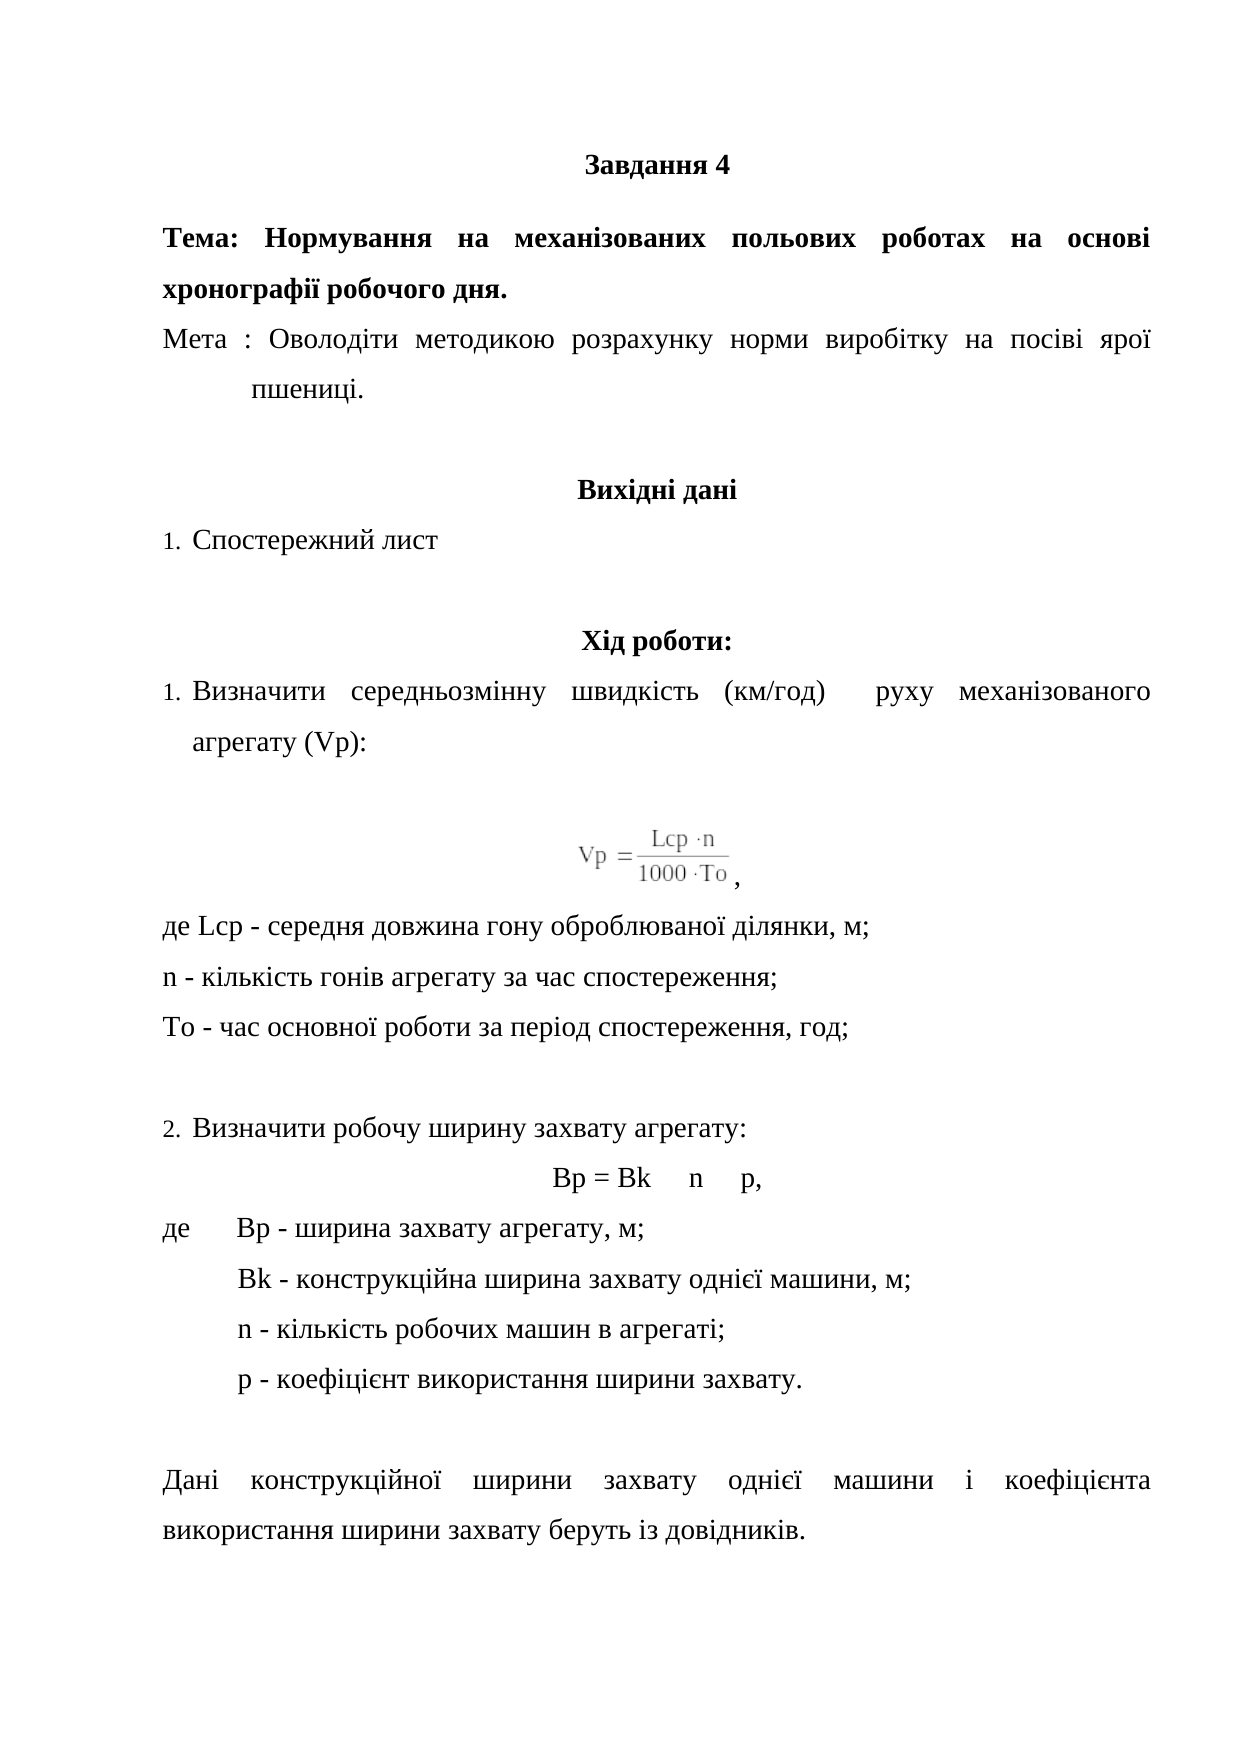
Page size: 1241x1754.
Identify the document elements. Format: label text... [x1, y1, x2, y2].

list Визначити робочу ширину захвату агрегату: [162, 1110, 1152, 1143]
text Хід роботи: [162, 623, 1152, 657]
list Спостережний лист [162, 522, 1152, 556]
text Дані конструкційної ширини захвату однієї машини і коефіцієнта використання ширини захвату беруть із довідників. [162, 1462, 1152, 1546]
text де Lcp - середня довжина гону оброблюваної ділянки, м; [162, 908, 1152, 942]
text Bp = Bk n p, [162, 1160, 1152, 1194]
text Tо - час основної роботи за період спостереження, год; [162, 1009, 1152, 1043]
text p - коефіцієнт використання ширини захвату. [162, 1361, 1152, 1395]
text Вихідні дані [162, 472, 1152, 506]
text Завдання 4 [162, 147, 1152, 181]
text , [162, 824, 1152, 892]
list Визначити середньозмінну швидкість (км/год) руху механізованого агрегату (Vp): [162, 673, 1152, 757]
text Bk - конструкційна ширина захвату однієї машини, м; [162, 1261, 1152, 1294]
text Тема: Нормування на механізованих польових роботах на основі хронографії робочого дня. [162, 221, 1152, 304]
text n - кількість гонів агрегату за час спостереження; [162, 959, 1152, 992]
text де Bp - ширина захвату агрегату, м; [162, 1210, 1152, 1244]
text n - кількість робочих машин в агрегаті; [162, 1311, 1152, 1344]
text Мета : Оволодіти методикою розрахунку норми виробітку на посіві ярої пшениці. [162, 321, 1152, 405]
